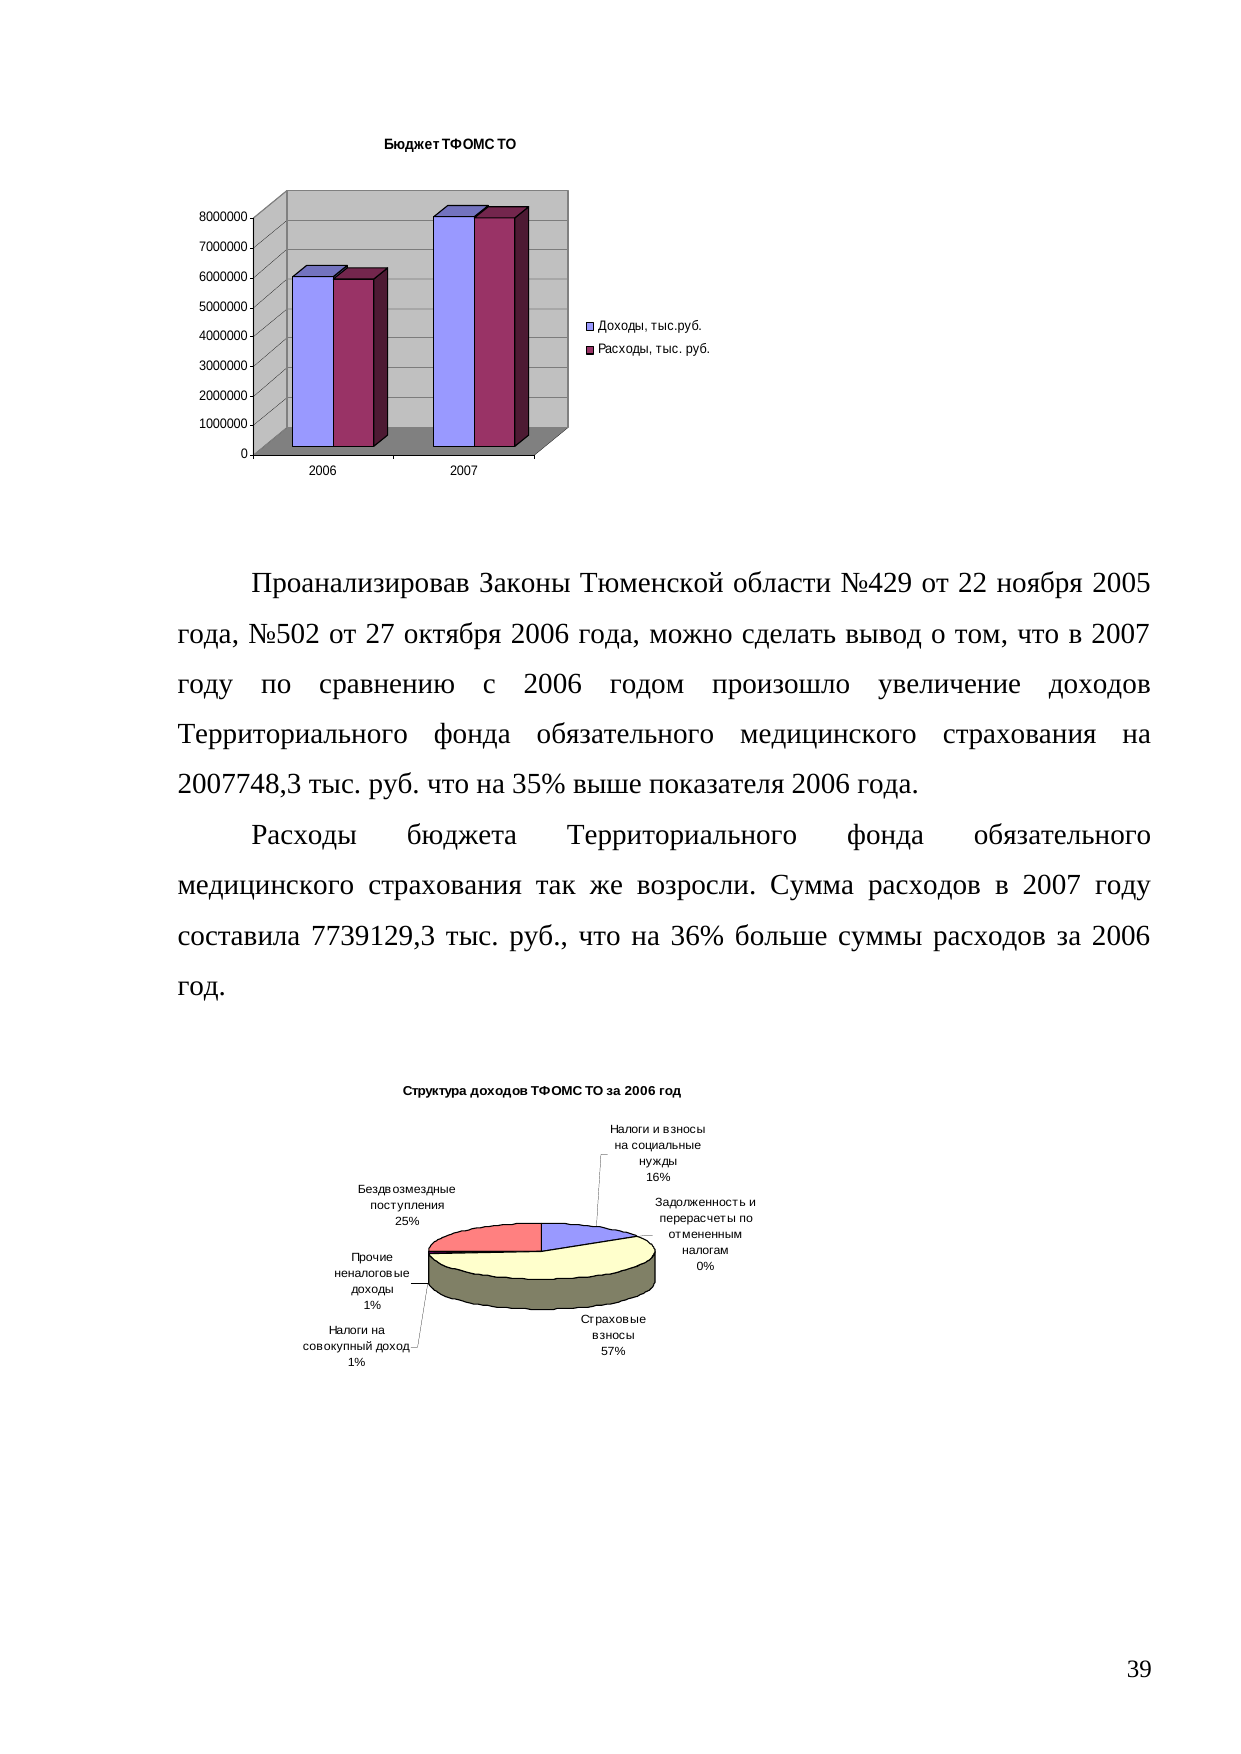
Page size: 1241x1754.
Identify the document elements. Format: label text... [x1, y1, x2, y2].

text Расходы бюджета Территориального фонда обязательного медицинского страхования так же возросли. Сумма расходов в 2007 году составила 7739129,3 тыс. руб., что на 36% больше суммы расходов за 2006 год. [177, 817, 1152, 1001]
text Проанализировав Законы Тюменской области №429 от 22 ноября 2005 года, №502 от 27 октября 2006 года, можно сделать вывод о том, что в 2007 году по сравнению с 2006 годом произошло увеличение доходов Территориального фонда обязательного медицинского страхования на 2007748,3 тыс. руб. что на 35% выше показателя 2006 года. [177, 565, 1152, 800]
